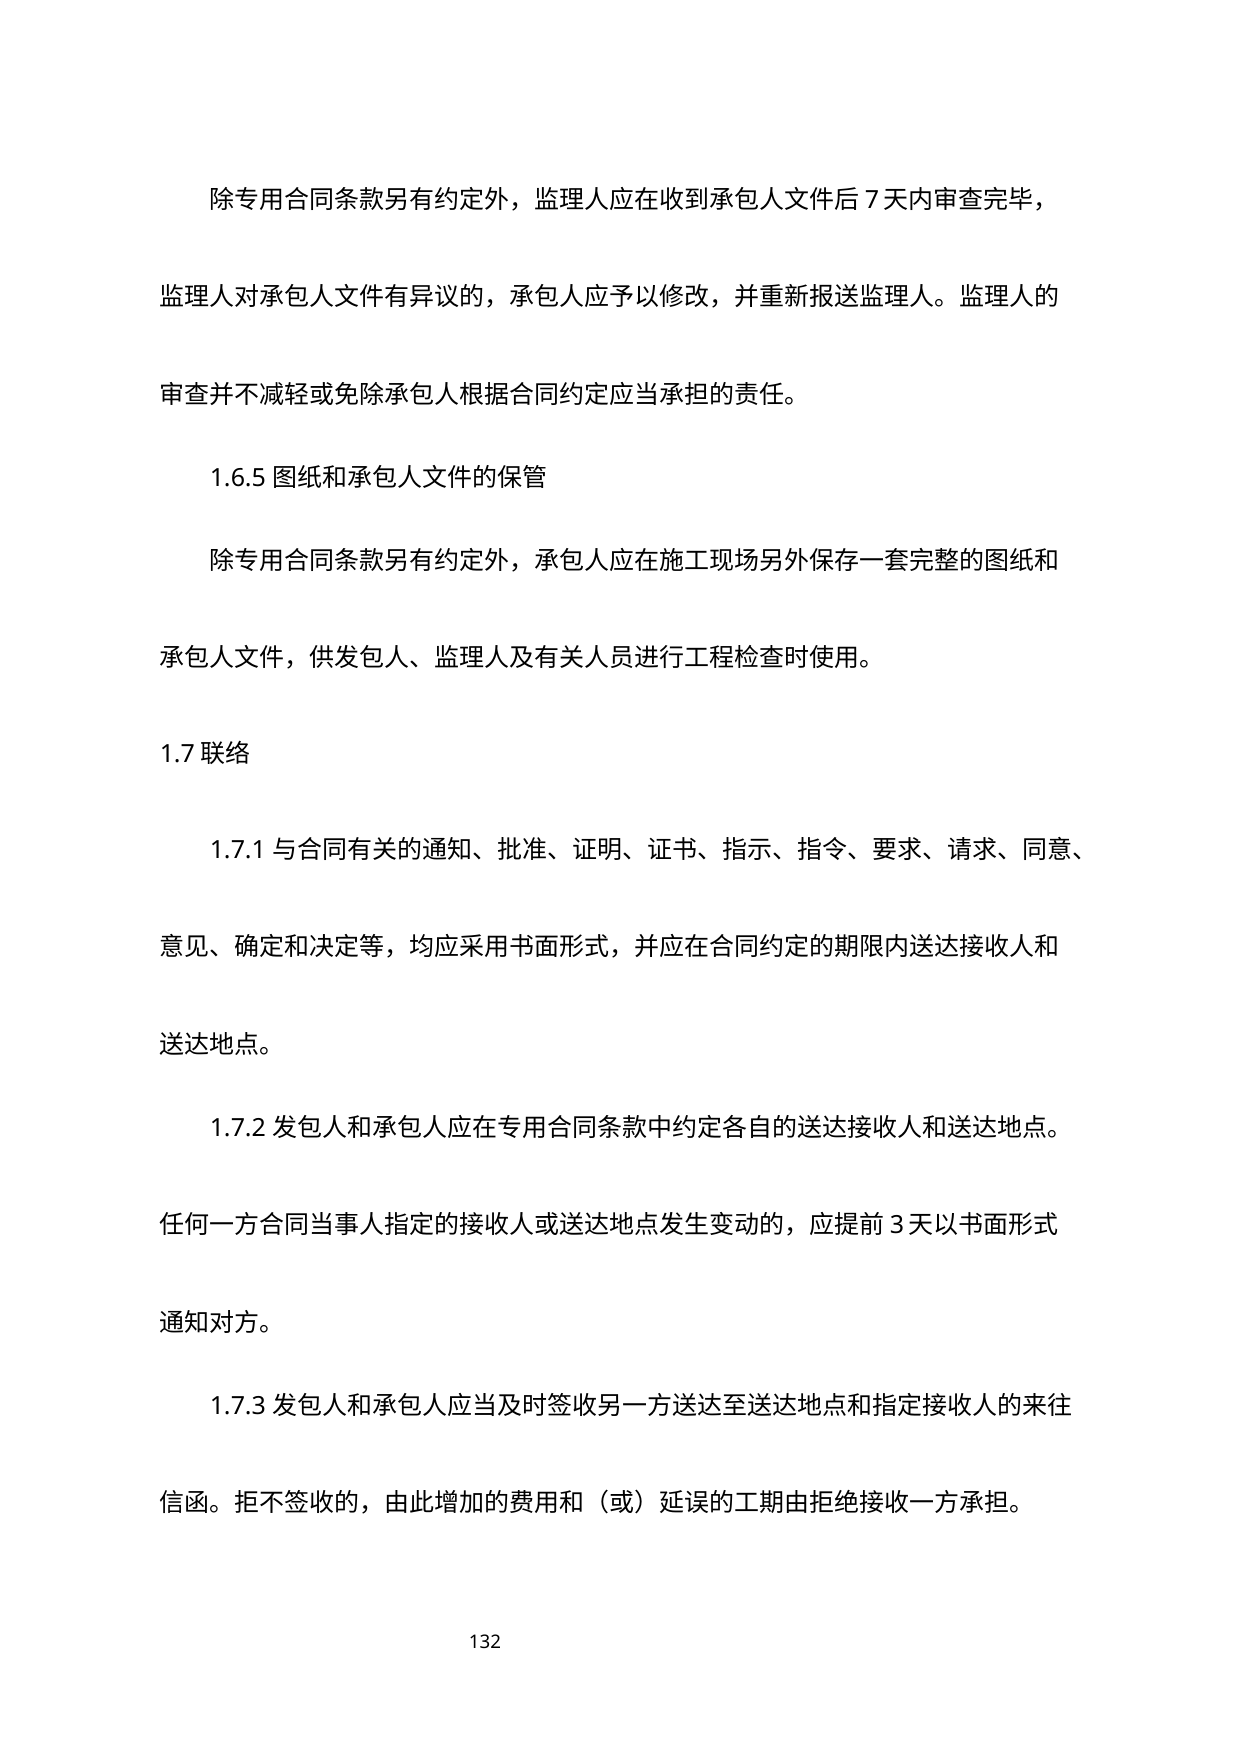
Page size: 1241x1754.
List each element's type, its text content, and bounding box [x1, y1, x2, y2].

text 除专用合同条款另有约定外，监理人应在收到承包人文件后7天内审查完毕，监理人对承包人文件有异议的，承包人应予以修改，并重新报送监理人。监理人的审查并不减轻或免除承包人根据合同约定应当承担的责任。 [159, 165, 1078, 425]
text 1.7.1 与合同有关的通知、批准、证明、证书、指示、指令、要求、请求、同意、意见、确定和决定等，均应采用书面形式，并应在合同约定的期限内送达接收人和送达地点。 [159, 815, 1078, 1075]
text 1.6.5 图纸和承包人文件的保管 [159, 443, 1078, 508]
text 1.7.2 发包人和承包人应在专用合同条款中约定各自的送达接收人和送达地点。任何一方合同当事人指定的接收人或送达地点发生变动的，应提前3天以书面形式通知对方。 [159, 1093, 1078, 1353]
text 除专用合同条款另有约定外，承包人应在施工现场另外保存一套完整的图纸和承包人文件，供发包人、监理人及有关人员进行工程检查时使用。 [159, 526, 1078, 688]
text 1.7.3 发包人和承包人应当及时签收另一方送达至送达地点和指定接收人的来往信函。拒不签收的，由此增加的费用和（或）延误的工期由拒绝接收一方承担。 [159, 1371, 1078, 1533]
subtitle 1.7联络 [159, 719, 1078, 784]
